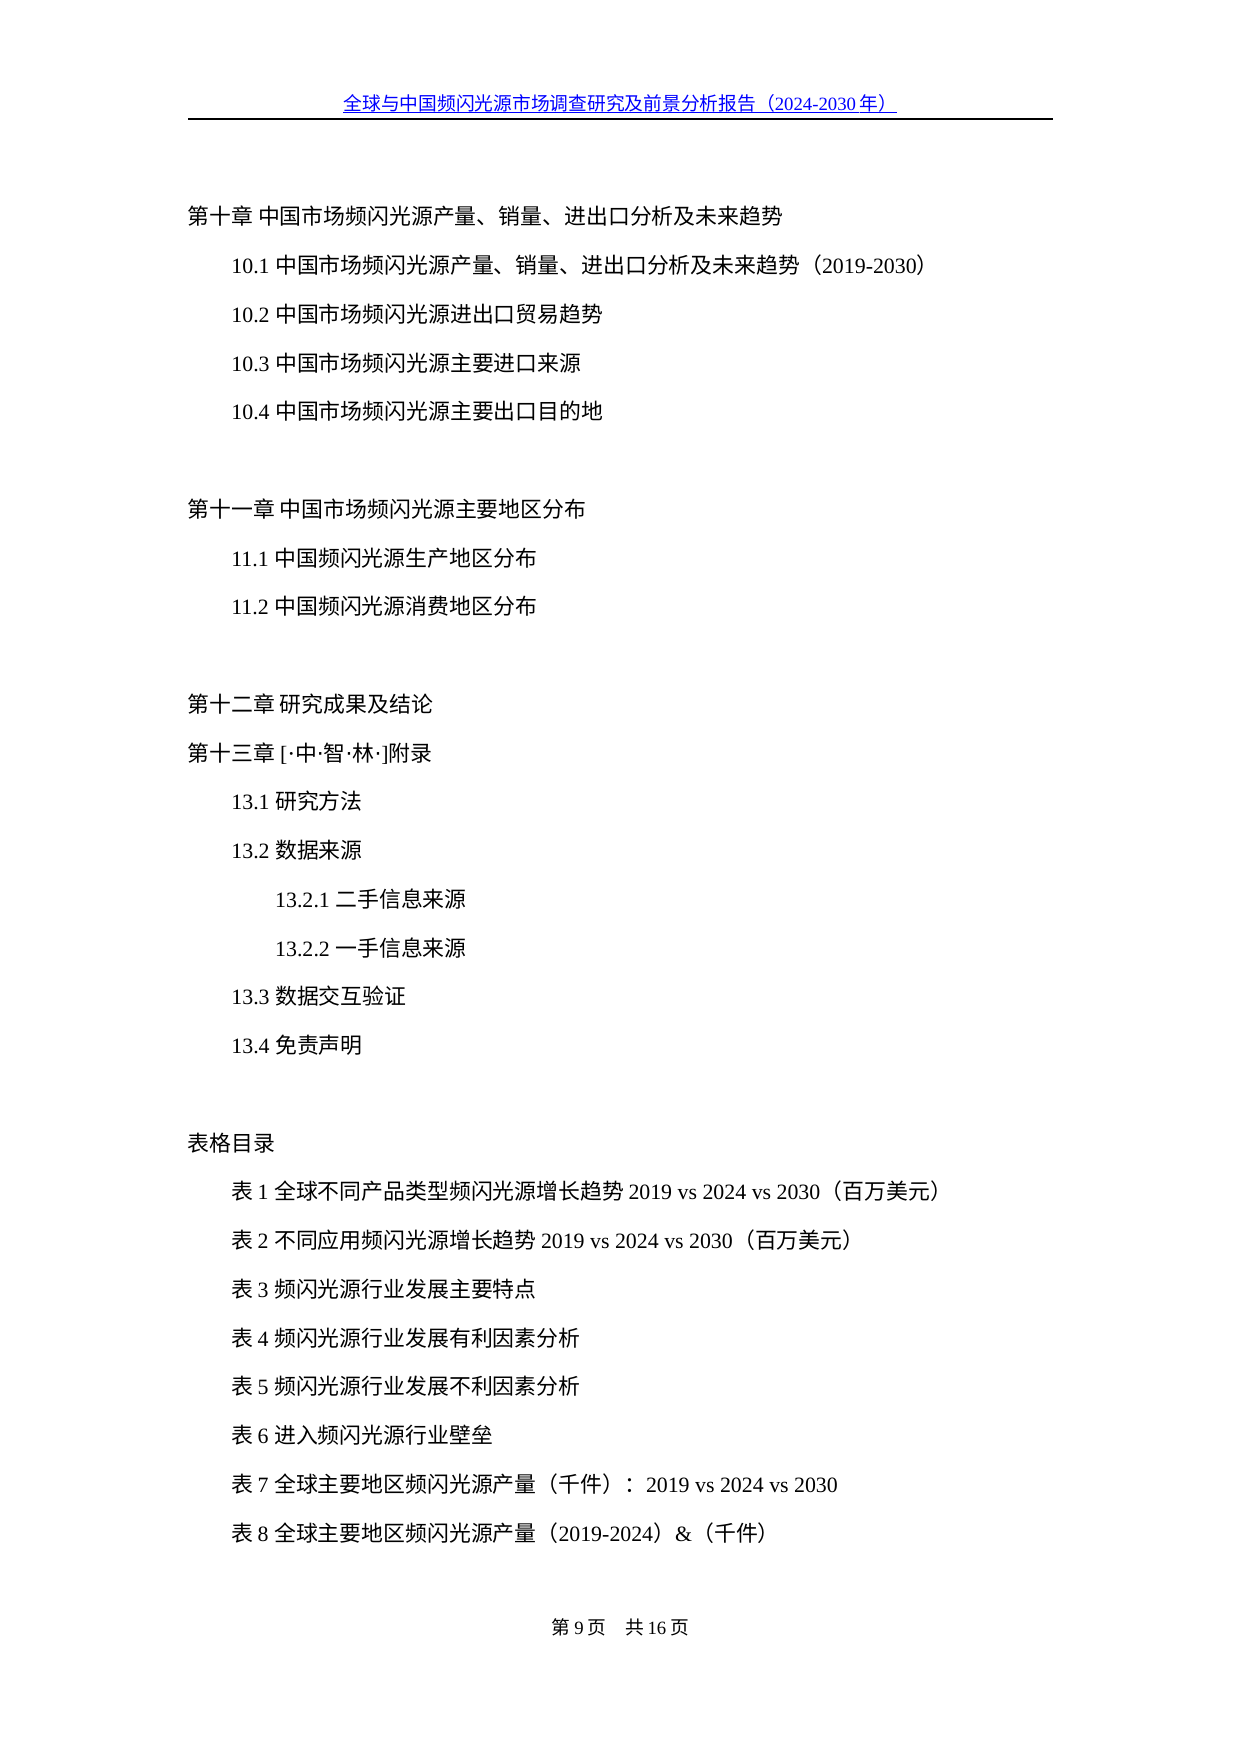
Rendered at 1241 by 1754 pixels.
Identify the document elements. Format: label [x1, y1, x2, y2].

text [187, 150, 1053, 1548]
